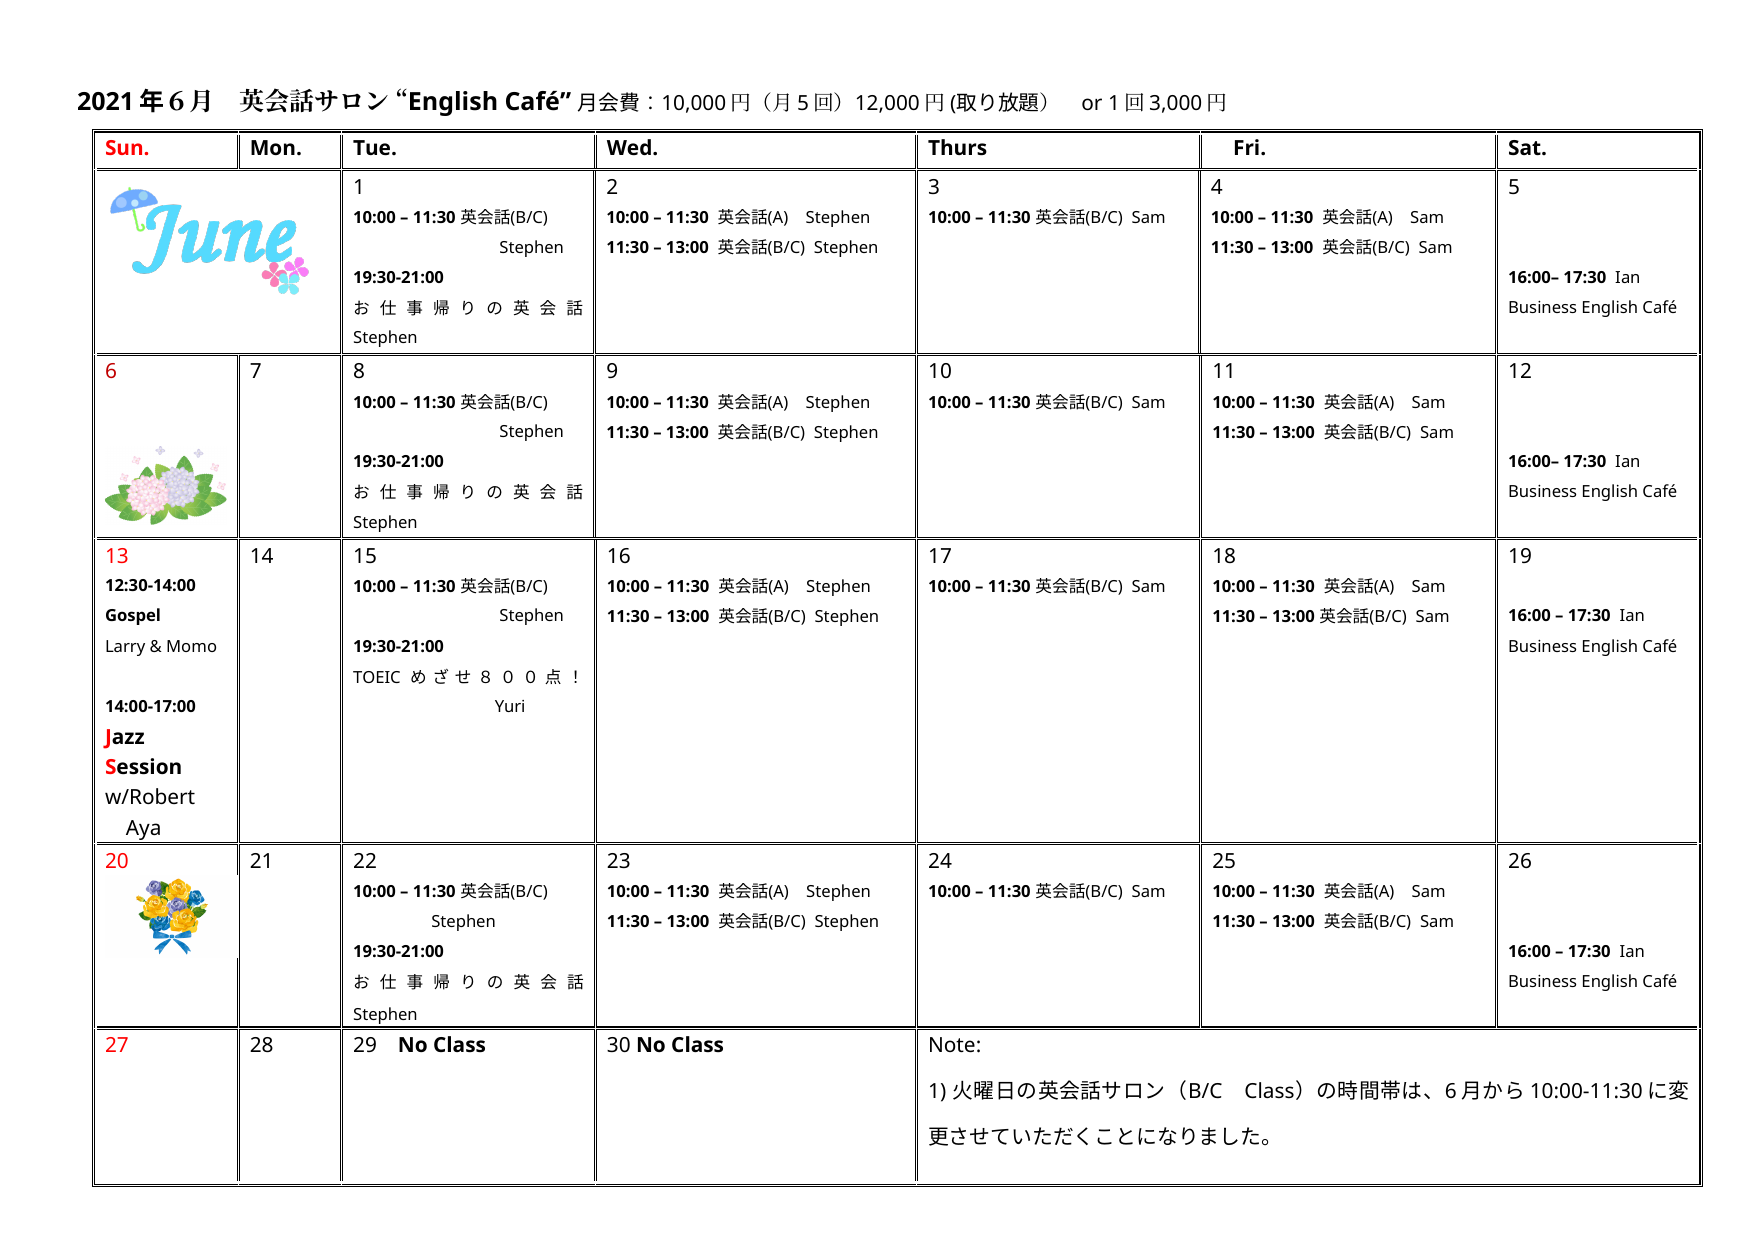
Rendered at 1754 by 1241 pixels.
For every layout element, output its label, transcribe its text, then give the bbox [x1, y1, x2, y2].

table_cell 16 10:00 – 11:30 英会話(A) Stephen 11:30 – 13:00 英会話(B/C) Stephen [597, 540, 915, 842]
table_cell 8 10:00 – 11:30 英会話(B/C) Stephen 19:30-21:00 お仕事帰りの英会話 Stephen [343, 356, 593, 537]
table_cell 27 [95, 1026, 238, 1183]
table_cell 9 10:00 – 11:30 英会話(A) Stephen 11:30 – 13:00 英会話(B/C) Stephen [596, 356, 915, 537]
picture [104, 446, 227, 525]
table_cell [94, 168, 342, 352]
table_cell 14 [240, 540, 340, 842]
table_cell 29 No Class [342, 1030, 595, 1183]
table_cell 1 10:00 – 11:30 英会話(B/C) Stephen 19:30-21:00 お仕事帰りの英会話 Stephen [343, 171, 593, 352]
table_cell 7 [240, 356, 340, 537]
table_cell 19 16:00 – 17:30 Ian Business English Café [1498, 537, 1700, 842]
table_cell 10 10:00 – 11:30 英会話(B/C) Sam [918, 356, 1199, 537]
table_cell 11 10:00 – 11:30 英会話(A) Sam 11:30 – 13:00 英会話(B/C) Sam [1202, 356, 1495, 537]
table_cell 18 10:00 – 11:30 英会話(A) Sam 11:30 – 13:00 英会話(B/C) Sam [1202, 540, 1495, 842]
table_header Thurs [917, 130, 1201, 168]
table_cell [917, 1026, 1700, 1183]
table_cell 12 16:00– 17:30 Ian Business English Café [1498, 353, 1700, 537]
table_header Mon. [238, 130, 342, 168]
table_cell 20 [94, 842, 238, 1026]
table_cell 6 [95, 353, 237, 537]
table_cell 25 10:00 – 11:30 英会話(A) Sam 11:30 – 13:00 英会話(B/C) Sam [1202, 845, 1495, 1026]
table_header Tue. [342, 133, 595, 168]
table_cell 5 16:00– 17:30 Ian Business English Café [1497, 168, 1701, 352]
table_header Sun. [95, 133, 238, 168]
table_cell 13 12:30-14:00 Gospel Larry & Momo 14:00-17:00 Jazz Session w/Robert Aya [95, 537, 237, 842]
table_cell 24 10:00 – 11:30 英会話(B/C) Sam [918, 845, 1199, 1026]
table_cell 28 [238, 1026, 342, 1183]
picture [104, 171, 318, 313]
table_cell 2 10:00 – 11:30 英会話(A) Stephen 11:30 – 13:00 英会話(B/C) Stephen [596, 171, 915, 352]
table_cell 15 10:00 – 11:30 英会話(B/C) Stephen 19:30-21:00 TOEICめざせ８００点！ Yuri [343, 540, 594, 842]
table_cell 17 10:00 – 11:30 英会話(B/C) Sam [918, 540, 1199, 842]
text 2021年６月 英会話サロン “English Café” 月会費：10,000円（月5回）12,000円 (取り放題） or 1回3,000円 [77, 69, 1724, 129]
table_cell 26 16:00 – 17:30 Ian Business English Café [1497, 842, 1701, 1026]
picture [104, 875, 239, 958]
table_header Wed. [595, 130, 917, 168]
table_header Fri. [1201, 130, 1497, 168]
table_cell 22 10:00 – 11:30 英会話(B/C) Stephen 19:30-21:00 お仕事帰りの英会話 Stephen [343, 845, 594, 1026]
table_cell 23 10:00 – 11:30 英会話(A) Stephen 11:30 – 13:00 英会話(B/C) Stephen [597, 845, 915, 1026]
table_cell 30 No Class [595, 1026, 917, 1183]
table_header Sat. [1497, 133, 1699, 168]
table_cell 21 [240, 845, 340, 1026]
table_cell 3 10:00 – 11:30 英会話(B/C) Sam [918, 171, 1198, 352]
table_cell 4 10:00 – 11:30 英会話(A) Sam 11:30 – 13:00 英会話(B/C) Sam [1201, 171, 1495, 352]
